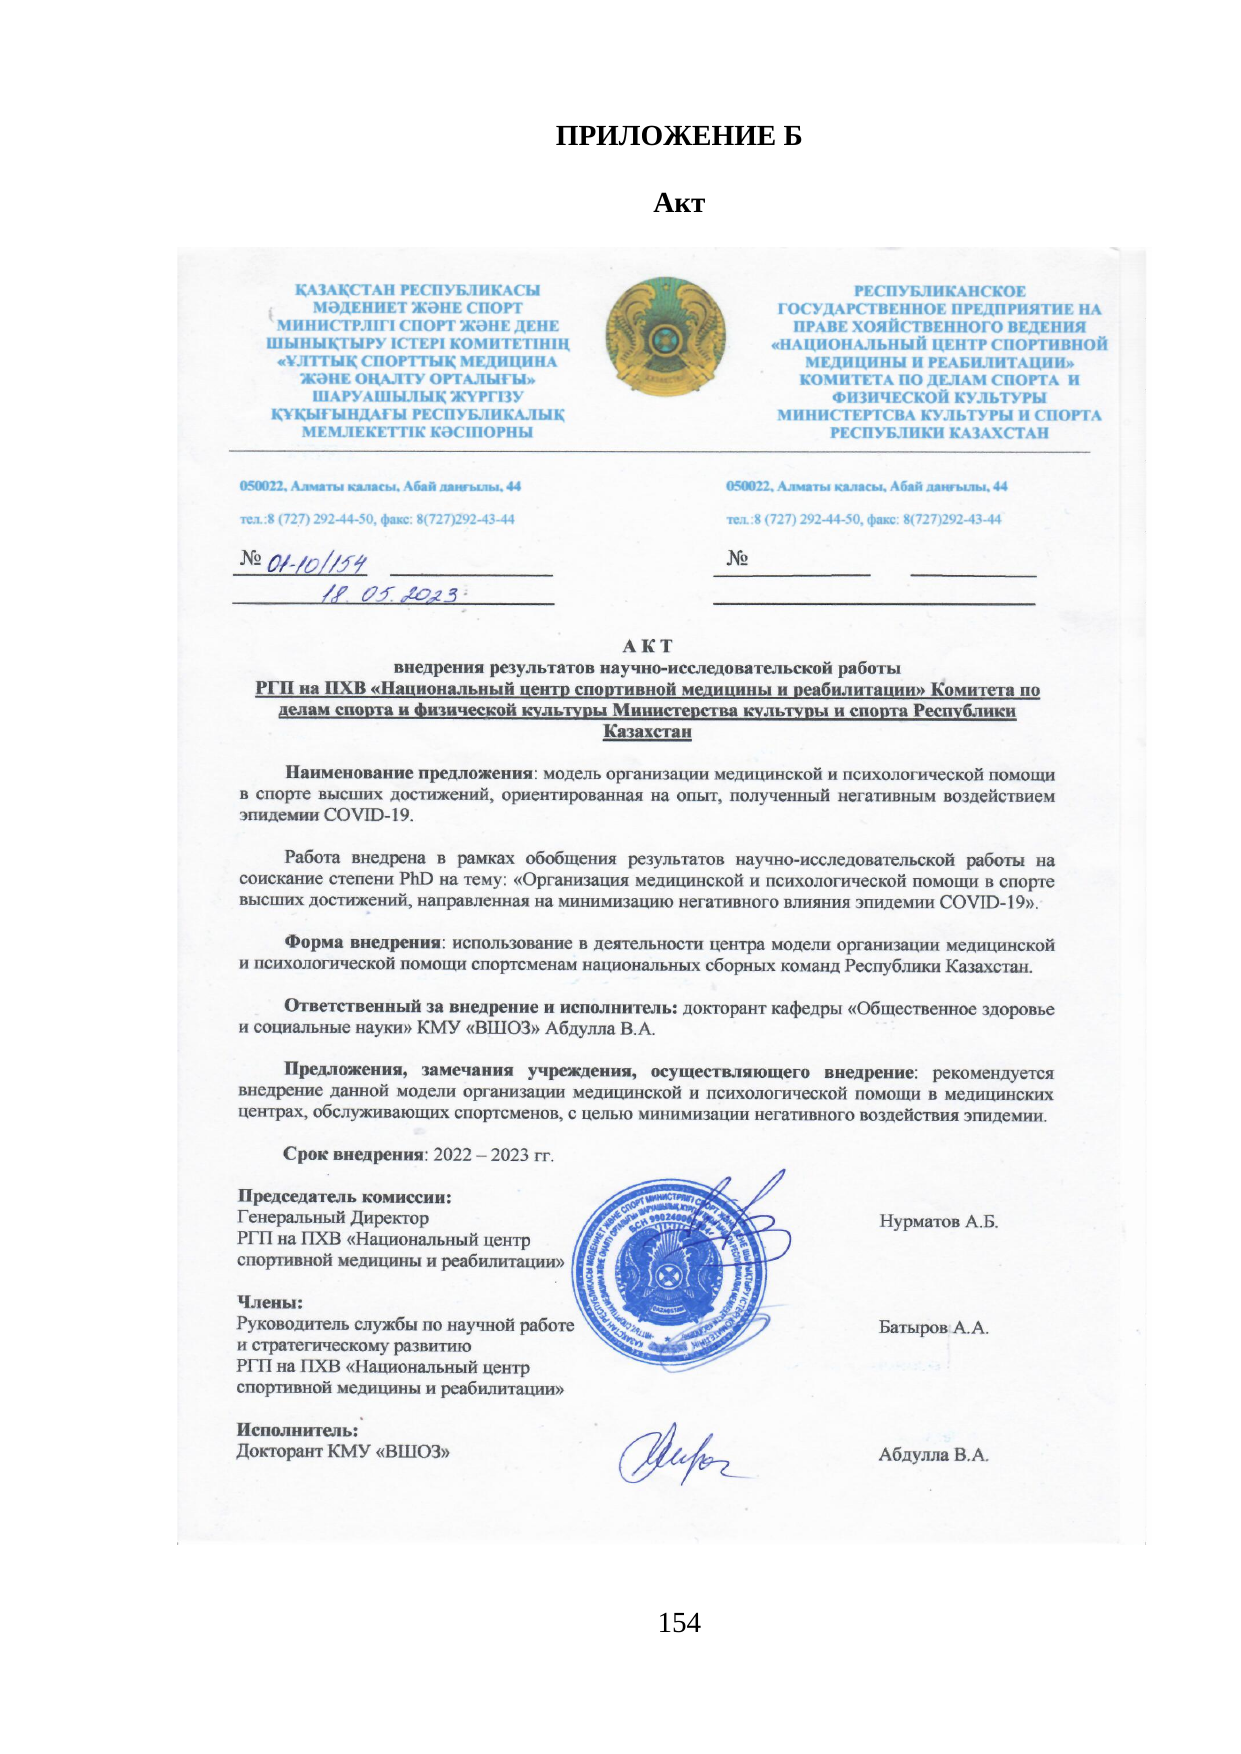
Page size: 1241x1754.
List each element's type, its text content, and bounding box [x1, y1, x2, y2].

text Акт [177, 185, 1181, 219]
picture [177, 247, 1154, 1545]
subtitle ПРИЛОЖЕНИЕ Б [177, 118, 1181, 152]
